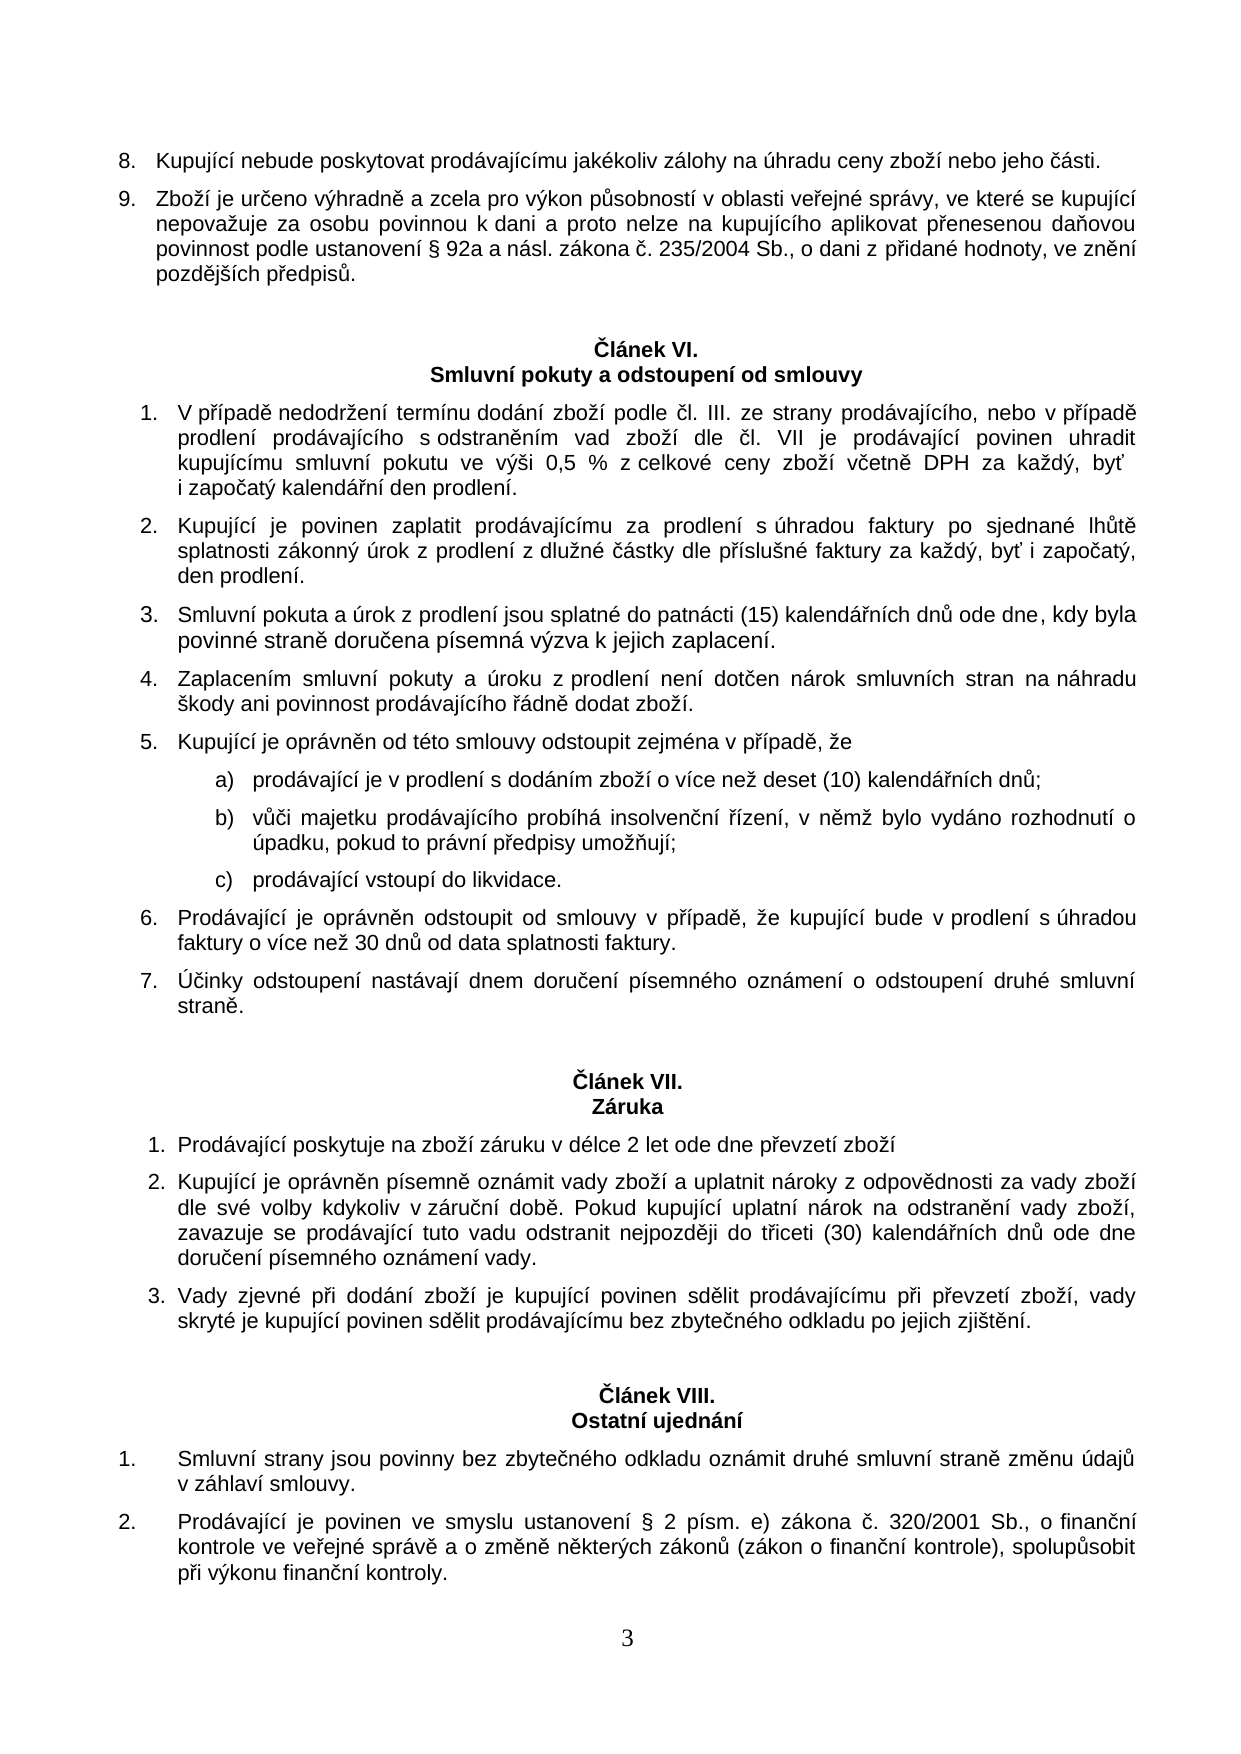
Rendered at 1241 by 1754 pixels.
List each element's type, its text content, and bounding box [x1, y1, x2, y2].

list Prodávající je povinen ve smyslu ustanovení § 2 písm. e) zákona č. 320/2001 Sb., o finanční kontrole ve veřejné správě a o změně některých zákonů (zákon o finanční kontrole), spolupůsobit při výkonu finanční kontroly. [118, 1509, 1137, 1584]
list Prodávající je oprávněn odstoupit od smlouvy v případě, že kupující bude v prodlení s úhradou faktury o více než 30 dnů od data splatnosti faktury. [140, 905, 1137, 955]
list Kupující je oprávněn písemně oznámit vady zboží a uplatnit nároky z odpovědnosti za vady zboží dle své volby kdykoliv v záruční době. Pokud kupující uplatní nárok na odstranění vady zboží, zavazuje se prodávající tuto vadu odstranit nejpozději do třiceti (30) kalendářních dnů ode dne doručení písemného oznámení vady. [148, 1169, 1137, 1270]
list V případě nedodržení termínu dodání zboží podle čl. III. ze strany prodávajícího, nebo v případě prodlení prodávajícího s odstraněním vad zboží dle čl. VII je prodávající povinen uhradit kupujícímu smluvní pokutu ve výši 0,5 % z celkové ceny zboží včetně DPH za každý, byť i započatý kalendářní den prodlení. [140, 399, 1137, 500]
text Ostatní ujednání [177, 1408, 1137, 1433]
list Zboží je určeno výhradně a zcela pro výkon působností v oblasti veřejné správy, ve které se kupující nepovažuje za osobu povinnou k dani a proto nelze na kupujícího aplikovat přenesenou daňovou povinnost podle ustanovení § 92a a násl. zákona č. 235/2004 Sb., o dani z přidané hodnoty, ve znění pozdějších předpisů. [118, 185, 1137, 286]
list Zaplacením smluvní pokuty a úroku z prodlení není dotčen nárok smluvních stran na náhradu škody ani povinnost prodávajícího řádně dodat zboží. [140, 666, 1137, 716]
list Kupující je oprávněn od této smlouvy odstoupit zejména v případě, že [140, 729, 1137, 754]
list Prodávající poskytuje na zboží záruku v délce 2 let ode dne převzetí zboží [148, 1131, 1137, 1157]
text Článek VII. [118, 1068, 1137, 1094]
list prodávající je v prodlení s dodáním zboží o více než deset (10) kalendářních dnů; [215, 767, 1137, 792]
list Kupující je povinen zaplatit prodávajícímu za prodlení s úhradou faktury po sjednané lhůtě splatnosti zákonný úrok z prodlení z dlužné částky dle příslušné faktury za každý, byť i započatý, den prodlení. [140, 513, 1137, 588]
list Smluvní pokuta a úrok z prodlení jsou splatné do patnácti (15) kalendářních dnů ode dne, kdy byla povinné straně doručena písemná výzva k jejich zaplacení. [140, 601, 1137, 653]
list prodávající vstoupí do likvidace. [215, 867, 1137, 892]
text Článek VIII. [177, 1383, 1137, 1408]
list vůči majetku prodávajícího probíhá insolvenční řízení, v němž bylo vydáno rozhodnutí o úpadku, pokud to právní předpisy umožňují; [215, 804, 1137, 855]
text Záruka [118, 1094, 1137, 1119]
list Účinky odstoupení nastávají dnem doručení písemného oznámení o odstoupení druhé smluvní straně. [140, 968, 1137, 1018]
text Smluvní pokuty a odstoupení od smlouvy [156, 362, 1137, 387]
list Kupující nebude poskytovat prodávajícímu jakékoliv zálohy na úhradu ceny zboží nebo jeho části. [118, 148, 1137, 173]
text Článek VI. [155, 336, 1137, 362]
list Vady zjevné při dodání zboží je kupující povinen sdělit prodávajícímu při převzetí zboží, vady skryté je kupující povinen sdělit prodávajícímu bez zbytečného odkladu po jejich zjištění. [148, 1282, 1137, 1333]
list Smluvní strany jsou povinny bez zbytečného odkladu oznámit druhé smluvní straně změnu údajů v záhlaví smlouvy. [118, 1446, 1137, 1496]
